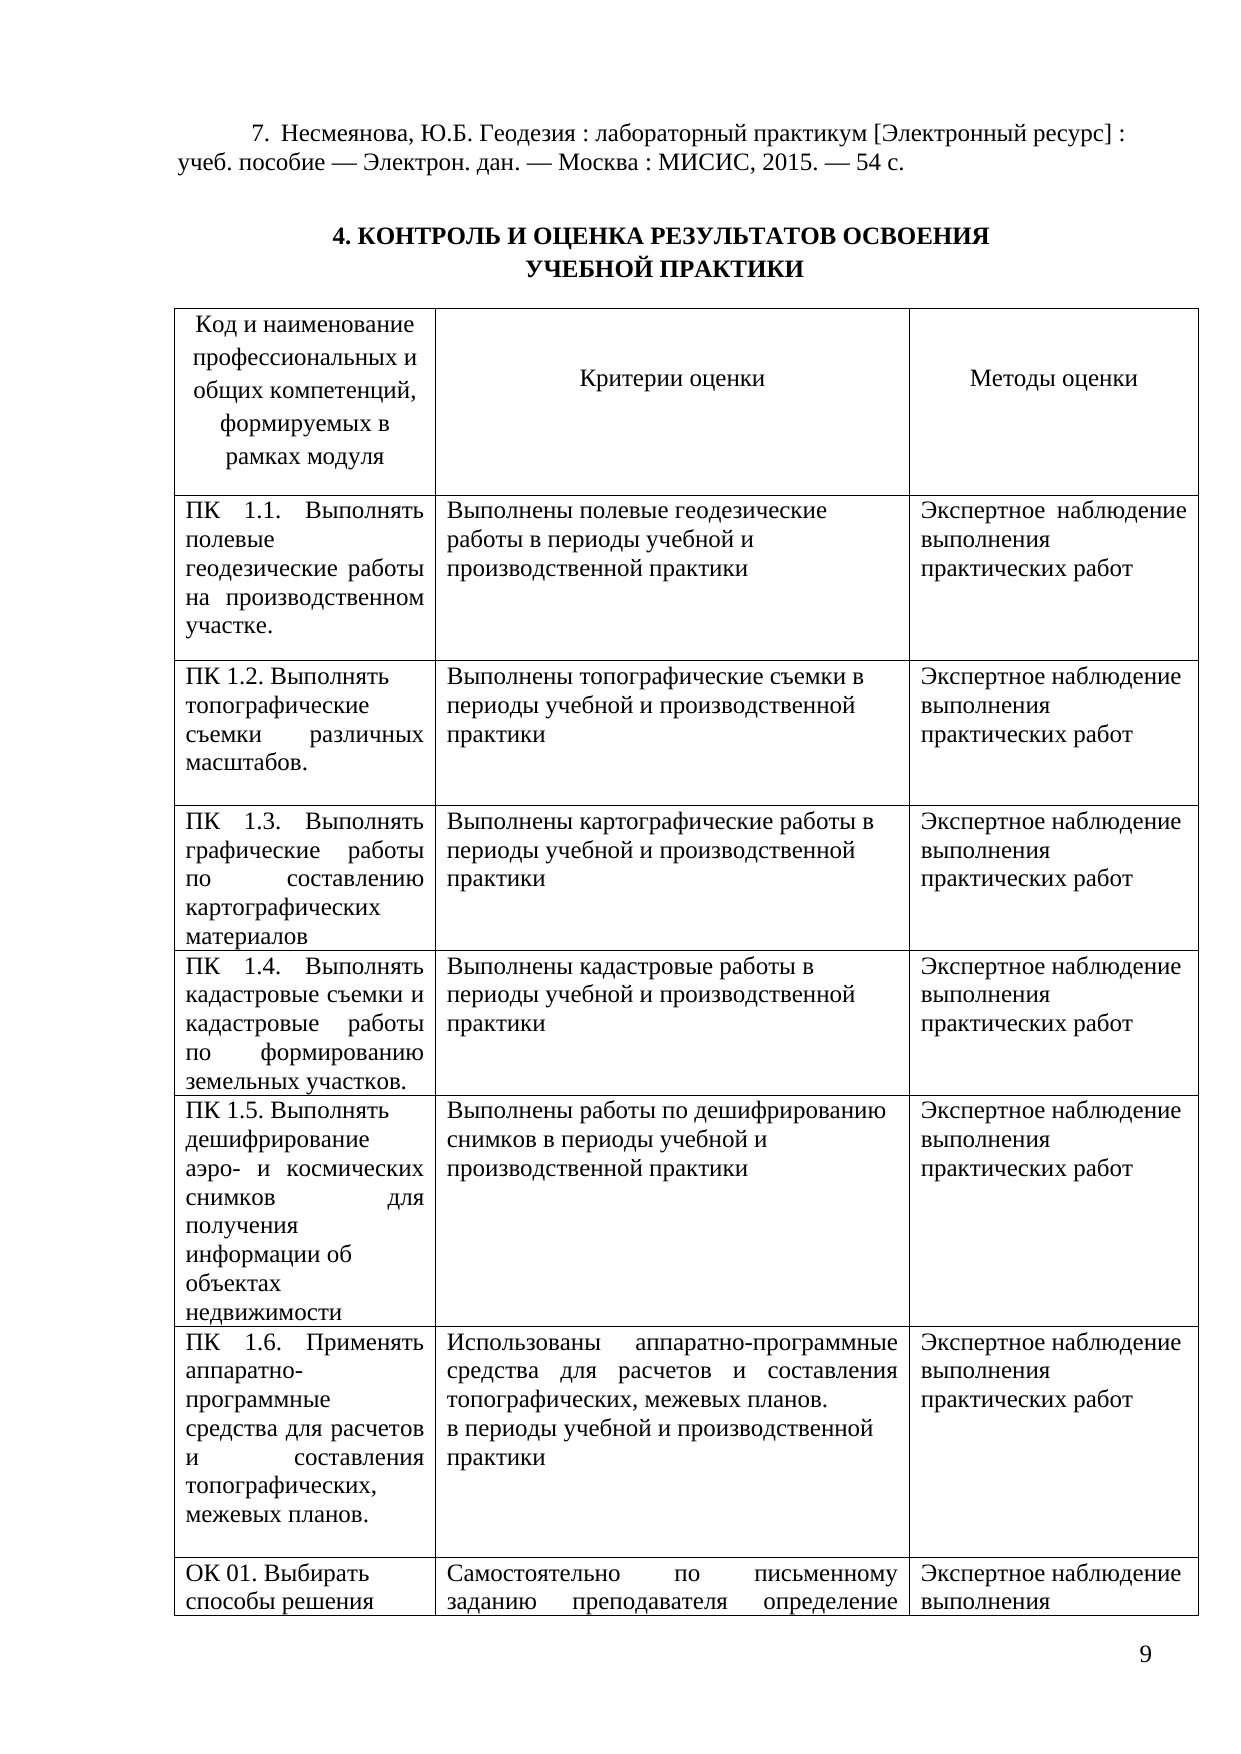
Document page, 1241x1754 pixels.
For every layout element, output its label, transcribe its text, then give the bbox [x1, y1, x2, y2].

table_cell Выполнены картографические работы в периоды учебной и производственной практики [436, 806, 909, 950]
table_header Методы оценки [910, 309, 1198, 494]
table_cell Использованы аппаратно-программные средства для расчетов и составления топографических, межевых планов. в периоды учебной и производственной практики [436, 1327, 909, 1557]
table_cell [436, 1558, 909, 1615]
table_cell Выполнены работы по дешифрированию снимков в периоды учебной и производственной практики [436, 1096, 909, 1326]
table_cell Экспертное наблюдение выполнения практических работ [910, 1096, 1198, 1326]
table_cell Экспертное наблюдение выполнения практических работ [910, 661, 1198, 805]
table_cell ПК 1.5. Выполнять дешифрирование аэро- и космических снимков для получения информации об объектах недвижимости [175, 1096, 435, 1326]
table_cell Выполнены полевые геодезические работы в периоды учебной и производственной практики [436, 496, 909, 660]
table_cell Экспертное наблюдение выполнения практических работ [910, 496, 1198, 660]
table_cell ПК 1.2. Выполнять топографические съемки различных масштабов. [175, 661, 435, 805]
table_cell Экспертное наблюдение выполнения практических работ [910, 951, 1198, 1094]
table_header Код и наименование профессиональных и общих компетенций, формируемых в рамках модуля [175, 309, 435, 494]
table_cell ПК 1.1. Выполнять полевые геодезические работы на производственном участке. [175, 496, 435, 660]
list Несмеянова, Ю.Б. Геодезия : лабораторный практикум [Электронный ресурс] : учеб. пособие — Электрон. дан. — Москва : МИСИС, 2015. — 54 с. [177, 118, 1152, 176]
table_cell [910, 1558, 1198, 1615]
table_cell Экспертное наблюдение выполнения практических работ [910, 806, 1198, 950]
text 4. КОНТРОЛЬ И ОЦЕНКА РЕЗУЛЬТАТОВ ОСВОЕНИЯ УЧЕБНОЙ ПРАКТИКИ [177, 221, 1152, 283]
table_cell Выполнены топографические съемки в периоды учебной и производственной практики [436, 661, 909, 805]
table_cell Выполнены кадастровые работы в периоды учебной и производственной практики [436, 951, 909, 1094]
table_cell ПК 1.4. Выполнять кадастровые съемки и кадастровые работы по формированию земельных участков. [175, 951, 435, 1094]
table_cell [175, 1558, 435, 1615]
table_cell ПК 1.3. Выполнять графические работы по составлению картографических материалов [175, 806, 435, 950]
table_header Критерии оценки [436, 309, 909, 494]
table_cell Экспертное наблюдение выполнения практических работ [910, 1327, 1198, 1557]
table_cell ПК 1.6. Применять аппаратно-программные средства для расчетов и составления топографических, межевых планов. [175, 1327, 435, 1557]
